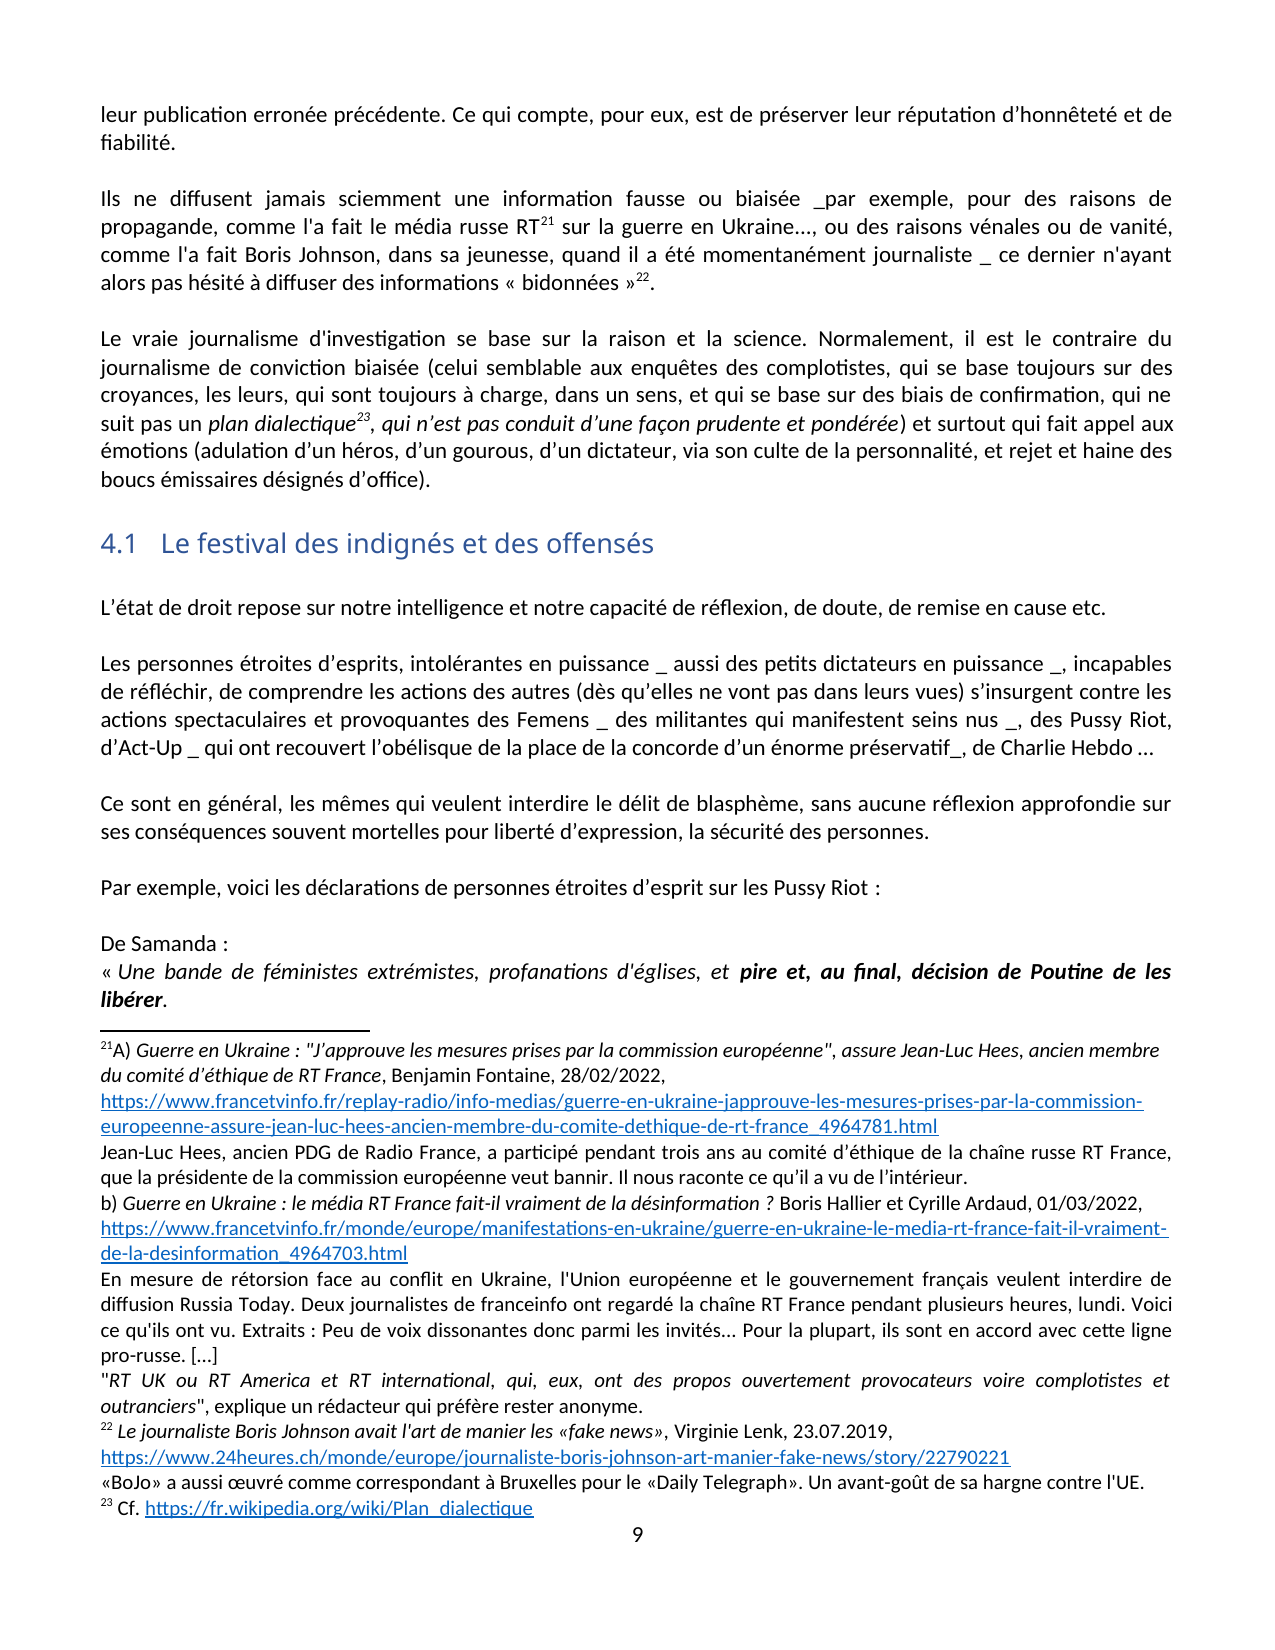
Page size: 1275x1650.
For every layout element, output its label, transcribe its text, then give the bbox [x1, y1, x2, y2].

text L’état de droit repose sur notre intelligence et notre capacité de réflexion, de doute, de remise en cause etc. [100, 593, 1174, 621]
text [100, 100, 1174, 156]
text Ils ne diffusent jamais sciemment une information fausse ou biaisée _par exemple, pour des raisons de propagande, comme l'a fait le média russe RT sur la guerre en Ukraine..., ou des raisons vénales ou de vanité, comme l'a fait Boris Johnson, dans sa jeunesse, quand il a été momentanément journaliste _ ce dernier n'ayant alors pas hésité à diffuser des informations « bidonnées ». [100, 184, 1174, 297]
text Le vraie journalisme d'investigation se base sur la raison et la science. Normalement, il est le contraire du journalisme de conviction biaisée (celui semblable aux enquêtes des complotistes, qui se base toujours sur des croyances, les leurs, qui sont toujours à charge, dans un sens, et qui se base sur des biais de confirmation, qui ne suit pas un plan dialectique, qui n’est pas conduit d’une façon prudente et pondérée) et surtout qui fait appel aux émotions (adulation d’un héros, d’un gourous, d’un dictateur, via son culte de la personnalité, et rejet et haine des boucs émissaires désignés d’office). [100, 324, 1174, 493]
text Ce sont en général, les mêmes qui veulent interdire le délit de blasphème, sans aucune réflexion approfondie sur ses conséquences souvent mortelles pour liberté d’expression, la sécurité des personnes. [100, 789, 1174, 845]
text Les personnes étroites d’esprits, intolérantes en puissance _ aussi des petits dictateurs en puissance _, incapables de réfléchir, de comprendre les actions des autres (dès qu’elles ne vont pas dans leurs vues) s’insurgent contre les actions spectaculaires et provoquantes des Femens _ des militantes qui manifestent seins nus _, des Pussy Riot, d’Act-Up _ qui ont recouvert l’obélisque de la place de la concorde d’un énorme préservatif_, de Charlie Hebdo … [100, 649, 1174, 761]
text Par exemple, voici les déclarations de personnes étroites d’esprit sur les Pussy Riot : [100, 873, 1174, 901]
text De Samanda : [100, 929, 1174, 957]
subtitle Le festival des indignés et des offensés [100, 525, 1174, 562]
text « Une bande de féministes extrémistes, profanations d'églises, et pire et, au final, décision de Poutine de les libérer. [100, 957, 1174, 1013]
